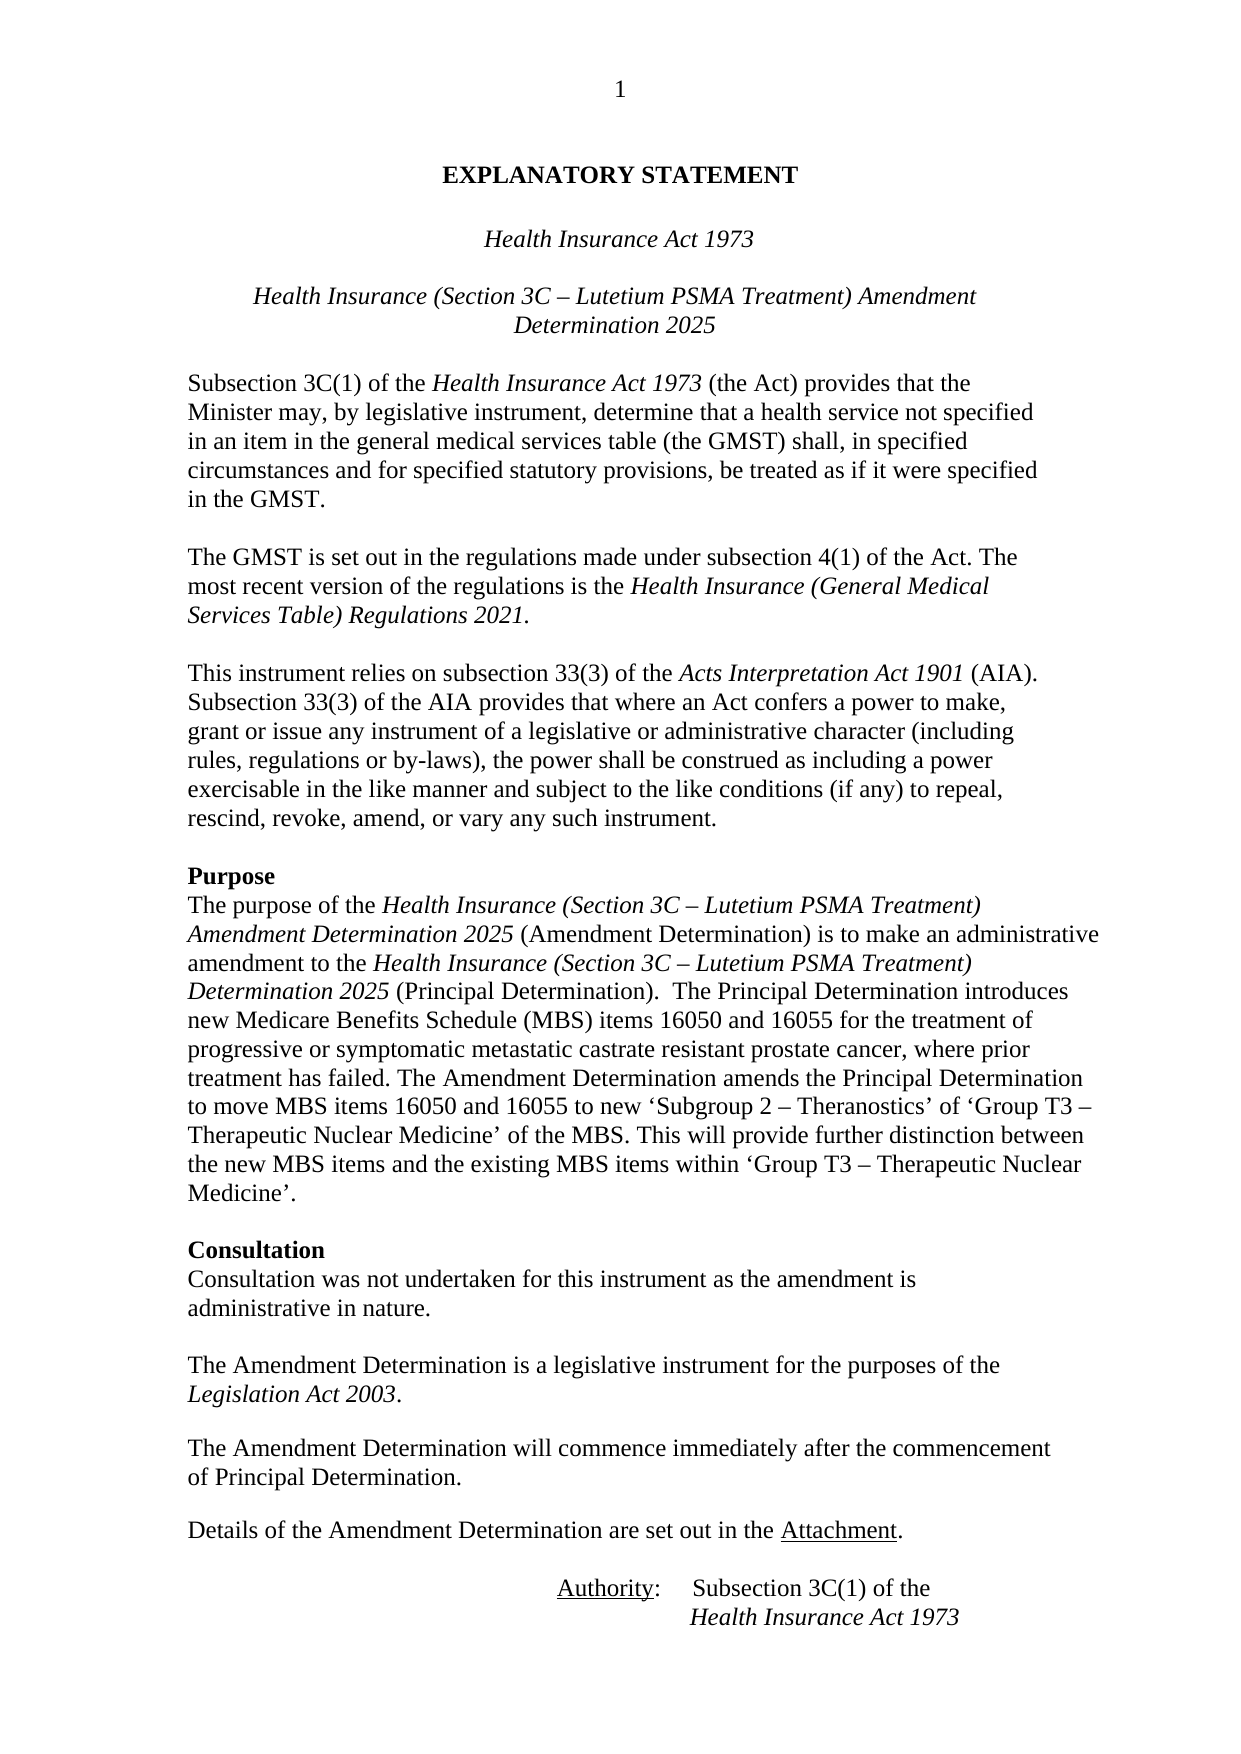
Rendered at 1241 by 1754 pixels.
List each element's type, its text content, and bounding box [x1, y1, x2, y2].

text Consultation was not undertaken for this instrument as the amendment is administrative in nature. [187, 1264, 1053, 1322]
text This instrument relies on subsection 33(3) of the Acts Interpretation Act 1901 (AIA). Subsection 33(3) of the AIA provides that where an Act confers a power to make, grant or issue any instrument of a legislative or administrative character (including rules, regulations or by-laws), the power shall be construed as including a power exercisable in the like manner and subject to the like conditions (if any) to repeal, rescind, revoke, amend, or vary any such instrument. [187, 658, 1053, 833]
text Authority: Subsection 3C(1) of the [557, 1573, 1053, 1602]
text Health Insurance Act 1973 [187, 224, 1053, 252]
text Details of the Amendment Determination are set out in the Attachment. [187, 1516, 1053, 1544]
text Health Insurance (Section 3C – Lutetium PSMA Treatment) Amendment Determination 2025 [187, 281, 1044, 339]
text Health Insurance Act 1973 [187, 1602, 1053, 1631]
text Consultation [187, 1236, 1053, 1264]
text Subsection 3C(1) of the Health Insurance Act 1973 (the Act) provides that the Minister may, by legislative instrument, determine that a health service not specified in an item in the general medical services table (the GMST) shall, in specified circumstances and for specified statutory provisions, be treated as if it were specified in the GMST. [187, 368, 1053, 513]
text EXPLANATORY STATEMENT [187, 160, 1053, 189]
text The purpose of the Health Insurance (Section 3C – Lutetium PSMA Treatment) Amendment Determination 2025 (Amendment Determination) is to make an administrative amendment to the Health Insurance (Section 3C – Lutetium PSMA Treatment) Determination 2025 (Principal Determination). The Principal Determination introduces new Medicare Benefits Schedule (MBS) items 16050 and 16055 for the treatment of progressive or symptomatic metastatic castrate resistant prostate cancer, where prior treatment has failed. The Amendment Determination amends the Principal Determination to move MBS items 16050 and 16055 to new ‘Subgroup 2 – Theranostics’ of ‘Group T3 – Therapeutic Nuclear Medicine’ of the MBS. This will provide further distinction between the new MBS items and the existing MBS items within ‘Group T3 – Therapeutic Nuclear Medicine’. [187, 890, 1103, 1206]
text Purpose [187, 861, 1053, 890]
text The Amendment Determination is a legislative instrument for the purposes of the Legislation Act 2003. [187, 1351, 1053, 1408]
text The Amendment Determination will commence immediately after the commencement of Principal Determination. [187, 1433, 1053, 1491]
text The GMST is set out in the regulations made under subsection 4(1) of the Act. The most recent version of the regulations is the Health Insurance (General Medical Services Table) Regulations 2021. [187, 542, 1053, 629]
